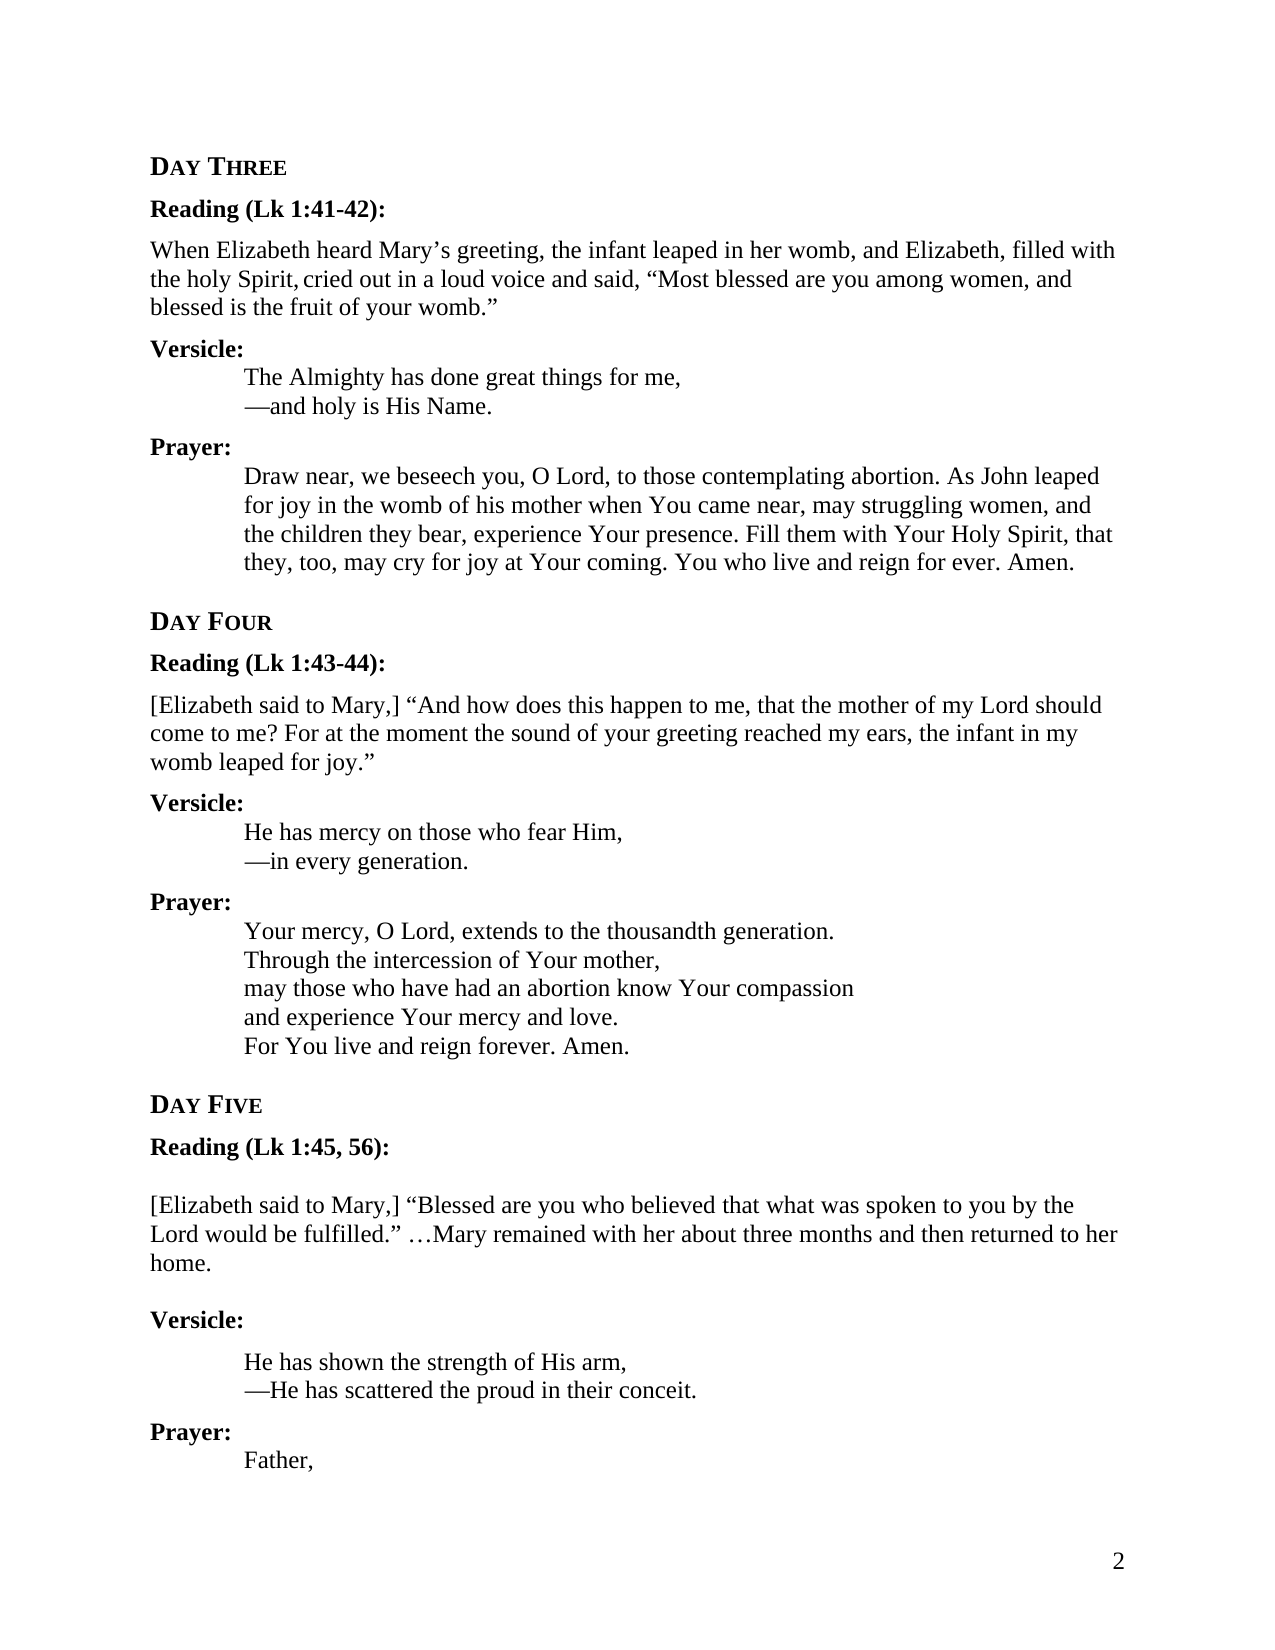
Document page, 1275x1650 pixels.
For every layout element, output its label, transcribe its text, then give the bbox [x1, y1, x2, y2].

text Reading (Lk 1:43-44): [150, 648, 1125, 677]
text may those who have had an abortion know Your compassion [150, 973, 1125, 1002]
text Father, [150, 1446, 1125, 1474]
text Prayer: [150, 1417, 1125, 1446]
text The Almighty has done great things for me, [244, 362, 1125, 391]
text Prayer: [150, 432, 1125, 461]
text When Elizabeth heard Mary’s greeting, the infant leaped in her womb, and Elizabeth, filled with the holy Spirit, cried out in a loud voice and said, “Most blessed are you among women, and blessed is the fruit of your womb.” [150, 235, 1125, 321]
text Through the intercession of Your mother, [150, 945, 1125, 973]
text Day Four [150, 605, 1125, 636]
text Draw near, we beseech you, O Lord, to those contemplating abortion. As John leaped for joy in the womb of his mother when You came near, may struggling women, and the children they bear, experience Your presence. Fill them with Your Holy Spirit, that they, too, may cry for joy at Your coming. You who live and reign for ever. Amen. [244, 461, 1125, 576]
text Versicle: [150, 1306, 1125, 1334]
text He has mercy on those who fear Him, [150, 817, 1125, 846]
text Reading (Lk 1:41-42): [150, 194, 1125, 222]
text Reading (Lk 1:45, 56): [150, 1132, 1125, 1161]
text —He has scattered the proud in their conceit. [150, 1376, 1125, 1404]
text —and holy is His Name. [244, 391, 1125, 420]
text Your mercy, O Lord, extends to the thousandth generation. [150, 916, 1125, 945]
text Versicle: [150, 788, 1125, 817]
text For You live and reign forever. Amen. [150, 1031, 1125, 1060]
text Day Five [150, 1088, 1125, 1120]
text [Elizabeth said to Mary,] “And how does this happen to me, that the mother of my Lord should come to me? For at the moment the sound of your greeting reached my ears, the infant in my womb leaped for joy.” [150, 690, 1125, 776]
text —in every generation. [150, 846, 1125, 875]
text Versicle: [150, 334, 1125, 362]
text and experience Your mercy and love. [150, 1002, 1125, 1031]
text [Elizabeth said to Mary,] “Blessed are you who believed that what was spoken to you by the Lord would be fulfilled.” …Mary remained with her about three months and then returned to her home. [150, 1190, 1125, 1276]
text Day Three [150, 150, 1125, 181]
text Prayer: [150, 887, 1125, 916]
text He has shown the strength of His arm, [150, 1347, 1125, 1376]
